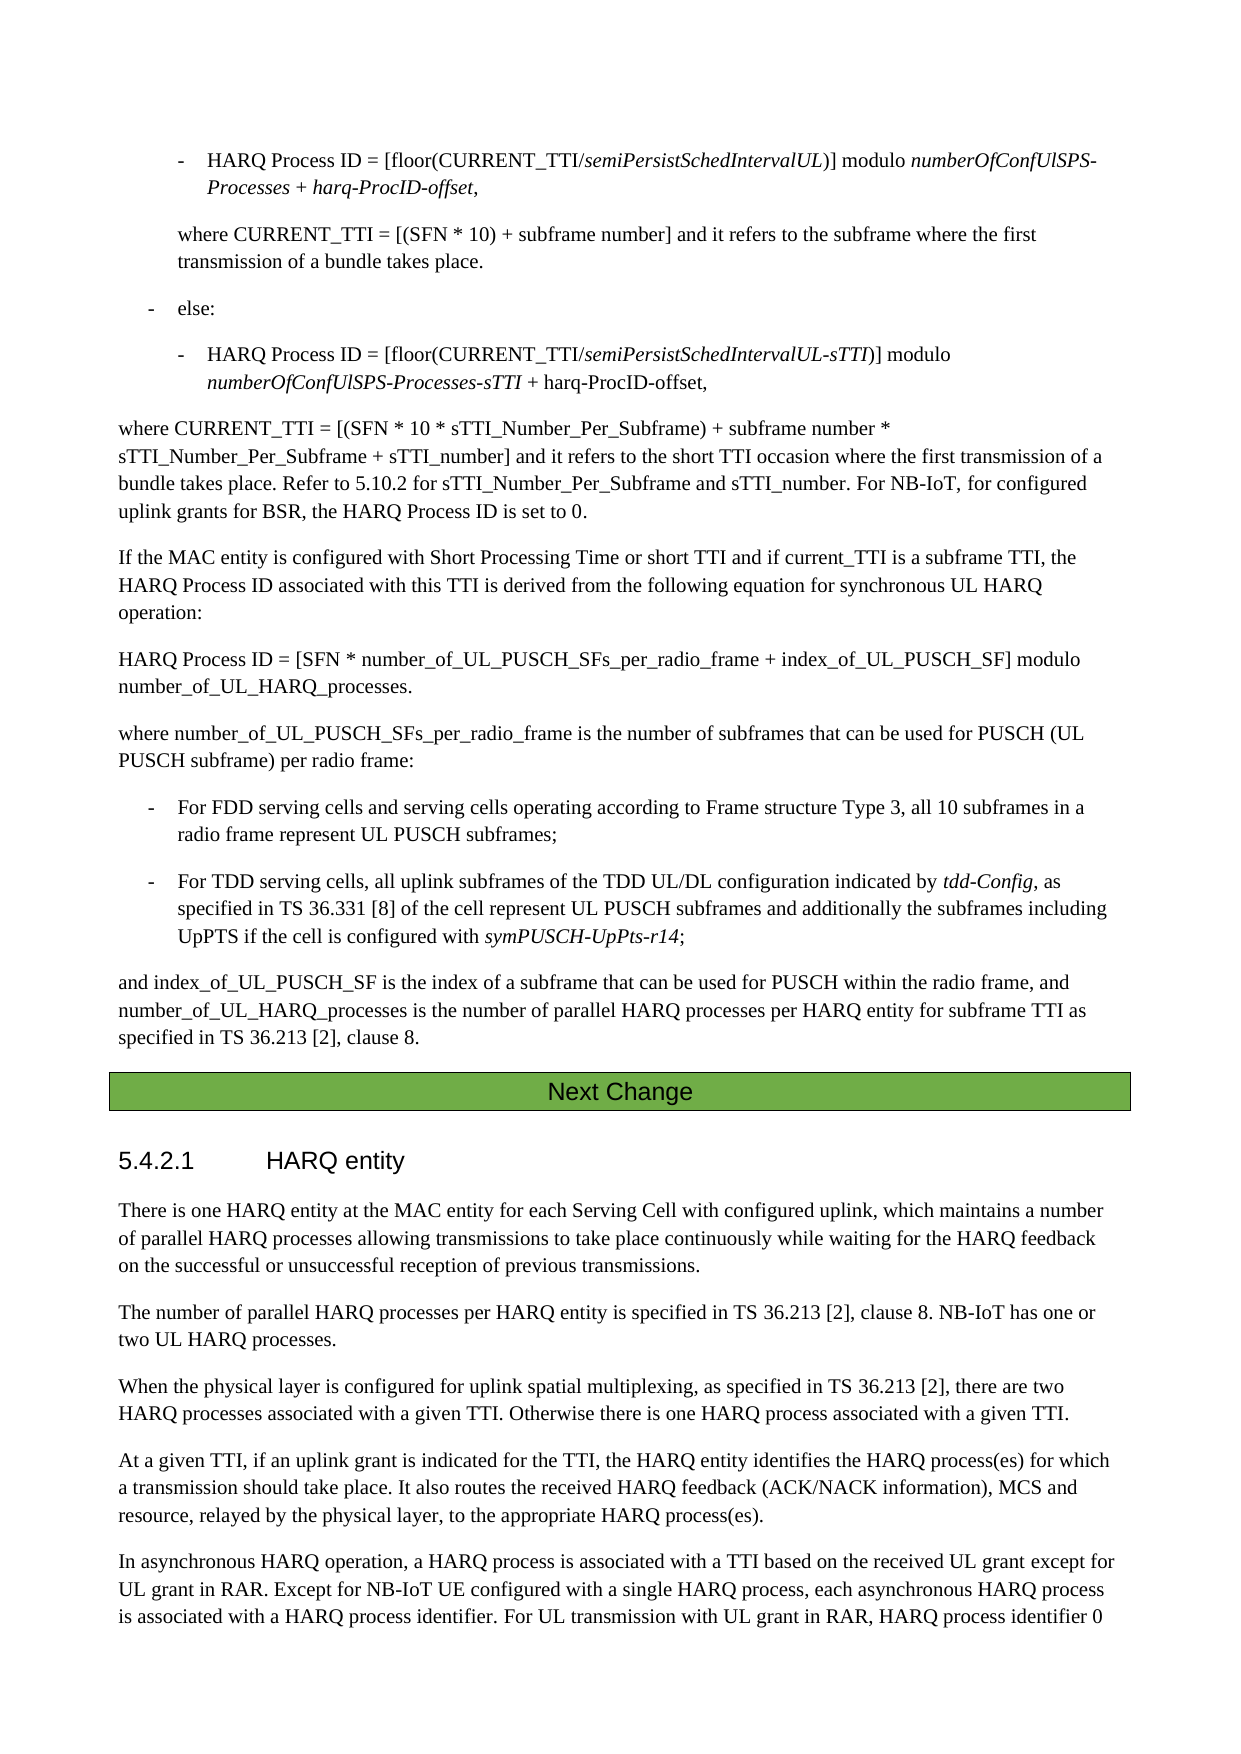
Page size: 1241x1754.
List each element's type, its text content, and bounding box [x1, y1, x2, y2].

text HARQ Process ID = [SFN * number_of_UL_PUSCH_SFs_per_radio_frame + index_of_UL_PUSCH_SF] modulo number_of_UL_HARQ_processes. [118, 647, 1122, 698]
text There is one HARQ entity at the MAC entity for each Serving Cell with configured uplink, which maintains a number of parallel HARQ processes allowing transmissions to take place continuously while waiting for the HARQ feedback on the successful or unsuccessful reception of previous transmissions. [118, 1198, 1122, 1277]
text - For FDD serving cells and serving cells operating according to Frame structure Type 3, all 10 subframes in a radio frame represent UL PUSCH subframes; [148, 794, 1122, 846]
text When the physical layer is configured for uplink spatial multiplexing, as specified in TS 36.213 [2], there are two HARQ processes associated with a given TTI. Otherwise there is one HARQ process associated with a given TTI. [118, 1374, 1122, 1425]
text - else: [148, 296, 1122, 320]
text If the MAC entity is configured with Short Processing Time or short TTI and if current_TTI is a subframe TTI, the HARQ Process ID associated with this TTI is derived from the following equation for synchronous UL HARQ operation: [118, 545, 1122, 624]
text and index_of_UL_PUSCH_SF is the index of a subframe that can be used for PUSCH within the radio frame, and number_of_UL_HARQ_processes is the number of parallel HARQ processes per HARQ entity for subframe TTI as specified in TS 36.213 [2], clause 8. [118, 970, 1122, 1049]
text where CURRENT_TTI = [(SFN * 10) + subframe number] and it refers to the subframe where the first transmission of a bundle takes place. [177, 222, 1122, 273]
text - For TDD serving cells, all uplink subframes of the TDD UL/DL configuration indicated by tdd-Config, as specified in TS 36.331 [8] of the cell represent UL PUSCH subframes and additionally the subframes including UpPTS if the cell is configured with symPUSCH-UpPts-r14; [148, 868, 1122, 948]
text where number_of_UL_PUSCH_SFs_per_radio_frame is the number of subframes that can be used for PUSCH (UL PUSCH subframe) per radio frame: [118, 721, 1122, 772]
subtitle 5.4.2.1 HARQ entity [118, 1146, 1122, 1175]
text - HARQ Process ID = [floor(CURRENT_TTI/semiPersistSchedIntervalUL-sTTI)] modulo numberOfConfUlSPS-Processes-sTTI + harq-ProcID-offset, [177, 342, 1122, 394]
text - HARQ Process ID = [floor(CURRENT_TTI/semiPersistSchedIntervalUL)] modulo numberOfConfUlSPS-Processes + harq-ProcID-offset, [177, 148, 1122, 199]
text At a given TTI, if an uplink grant is indicated for the TTI, the HARQ entity identifies the HARQ process(es) for which a transmission should take place. It also routes the received HARQ feedback (ACK/NACK information), MCS and resource, relayed by the physical layer, to the appropriate HARQ process(es). [118, 1448, 1122, 1527]
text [118, 1549, 1122, 1628]
text where CURRENT_TTI = [(SFN * 10 * sTTI_Number_Per_Subframe) + subframe number * sTTI_Number_Per_Subframe + sTTI_number] and it refers to the short TTI occasion where the first transmission of a bundle takes place. Refer to 5.10.2 for sTTI_Number_Per_Subframe and sTTI_number. For NB-IoT, for configured uplink grants for BSR, the HARQ Process ID is set to 0. [118, 416, 1122, 523]
text The number of parallel HARQ processes per HARQ entity is specified in TS 36.213 [2], clause 8. NB-IoT has one or two UL HARQ processes. [118, 1300, 1122, 1351]
text Next Change [110, 1073, 1130, 1110]
